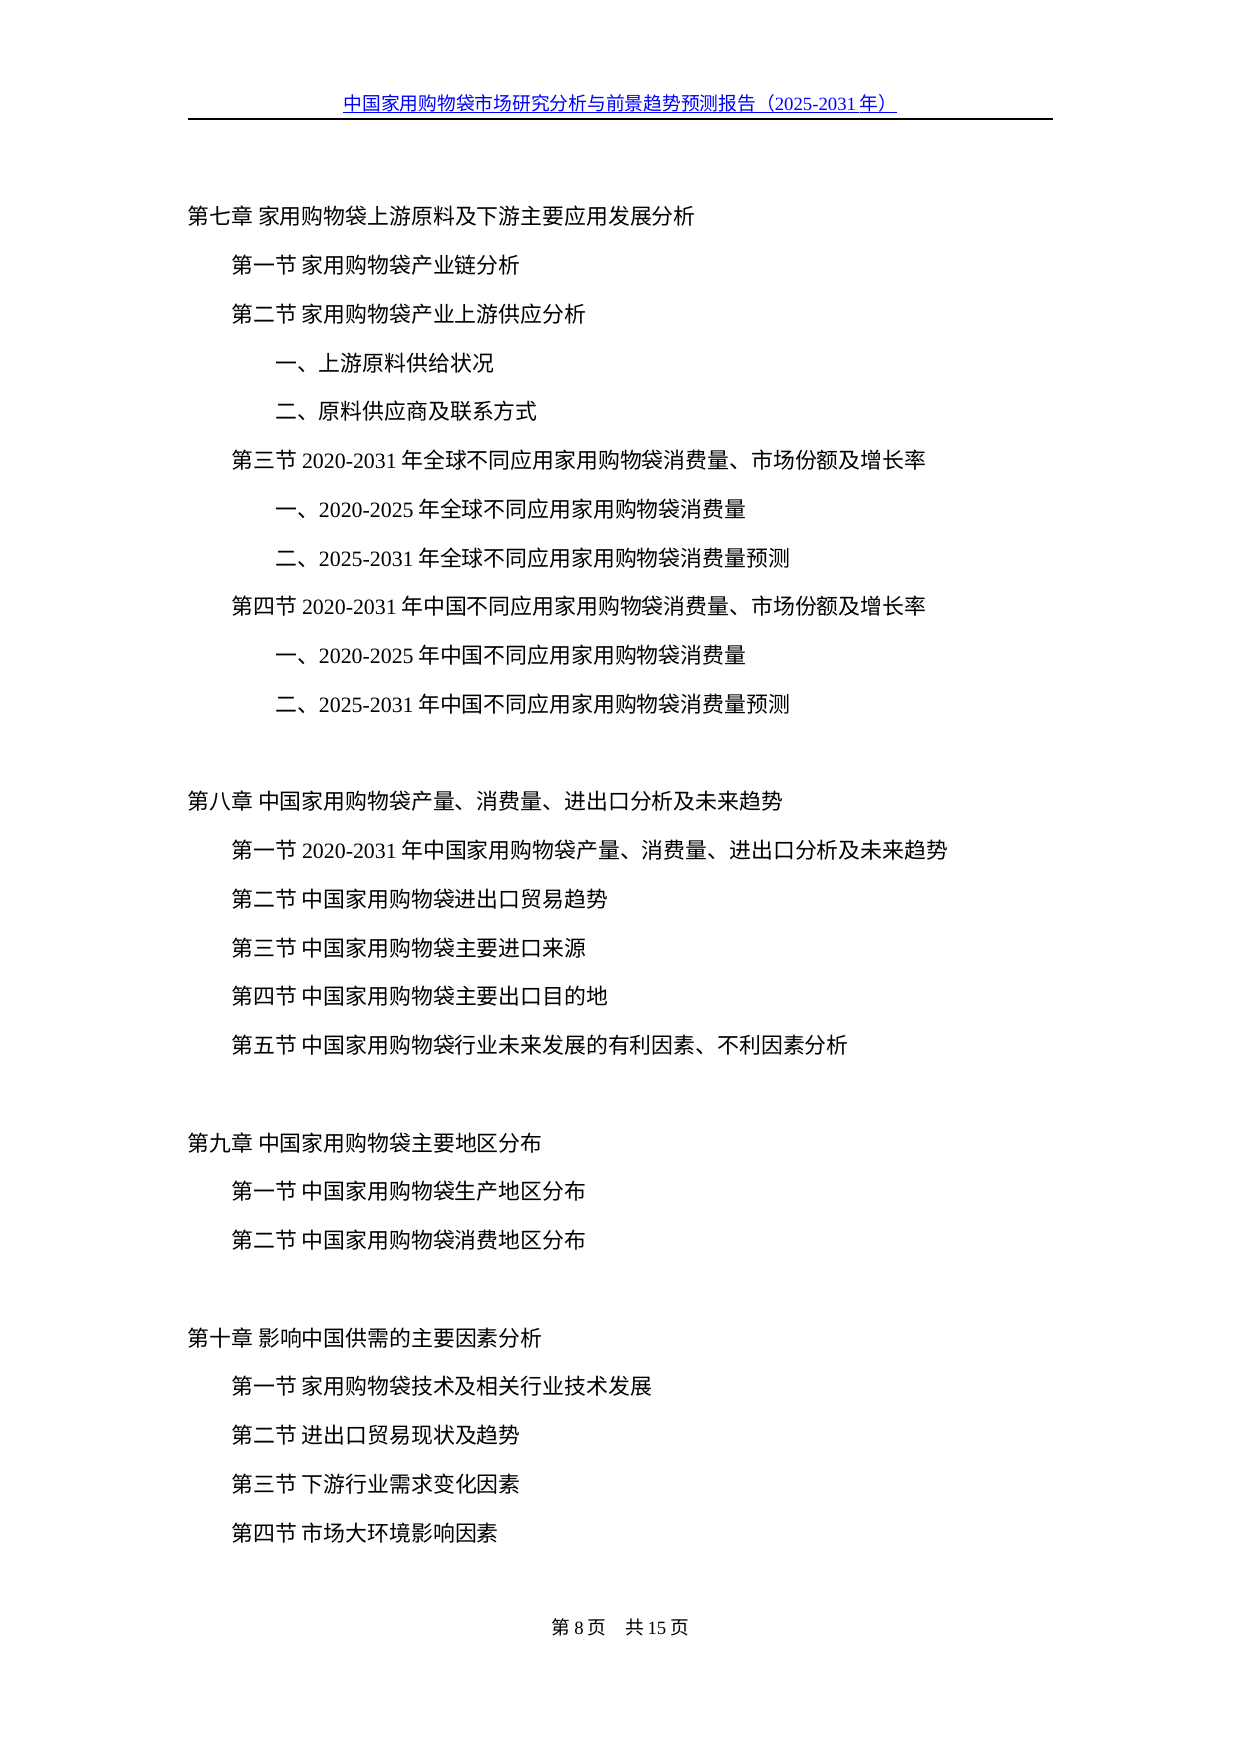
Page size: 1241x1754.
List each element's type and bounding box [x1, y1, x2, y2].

text [187, 150, 1053, 1548]
